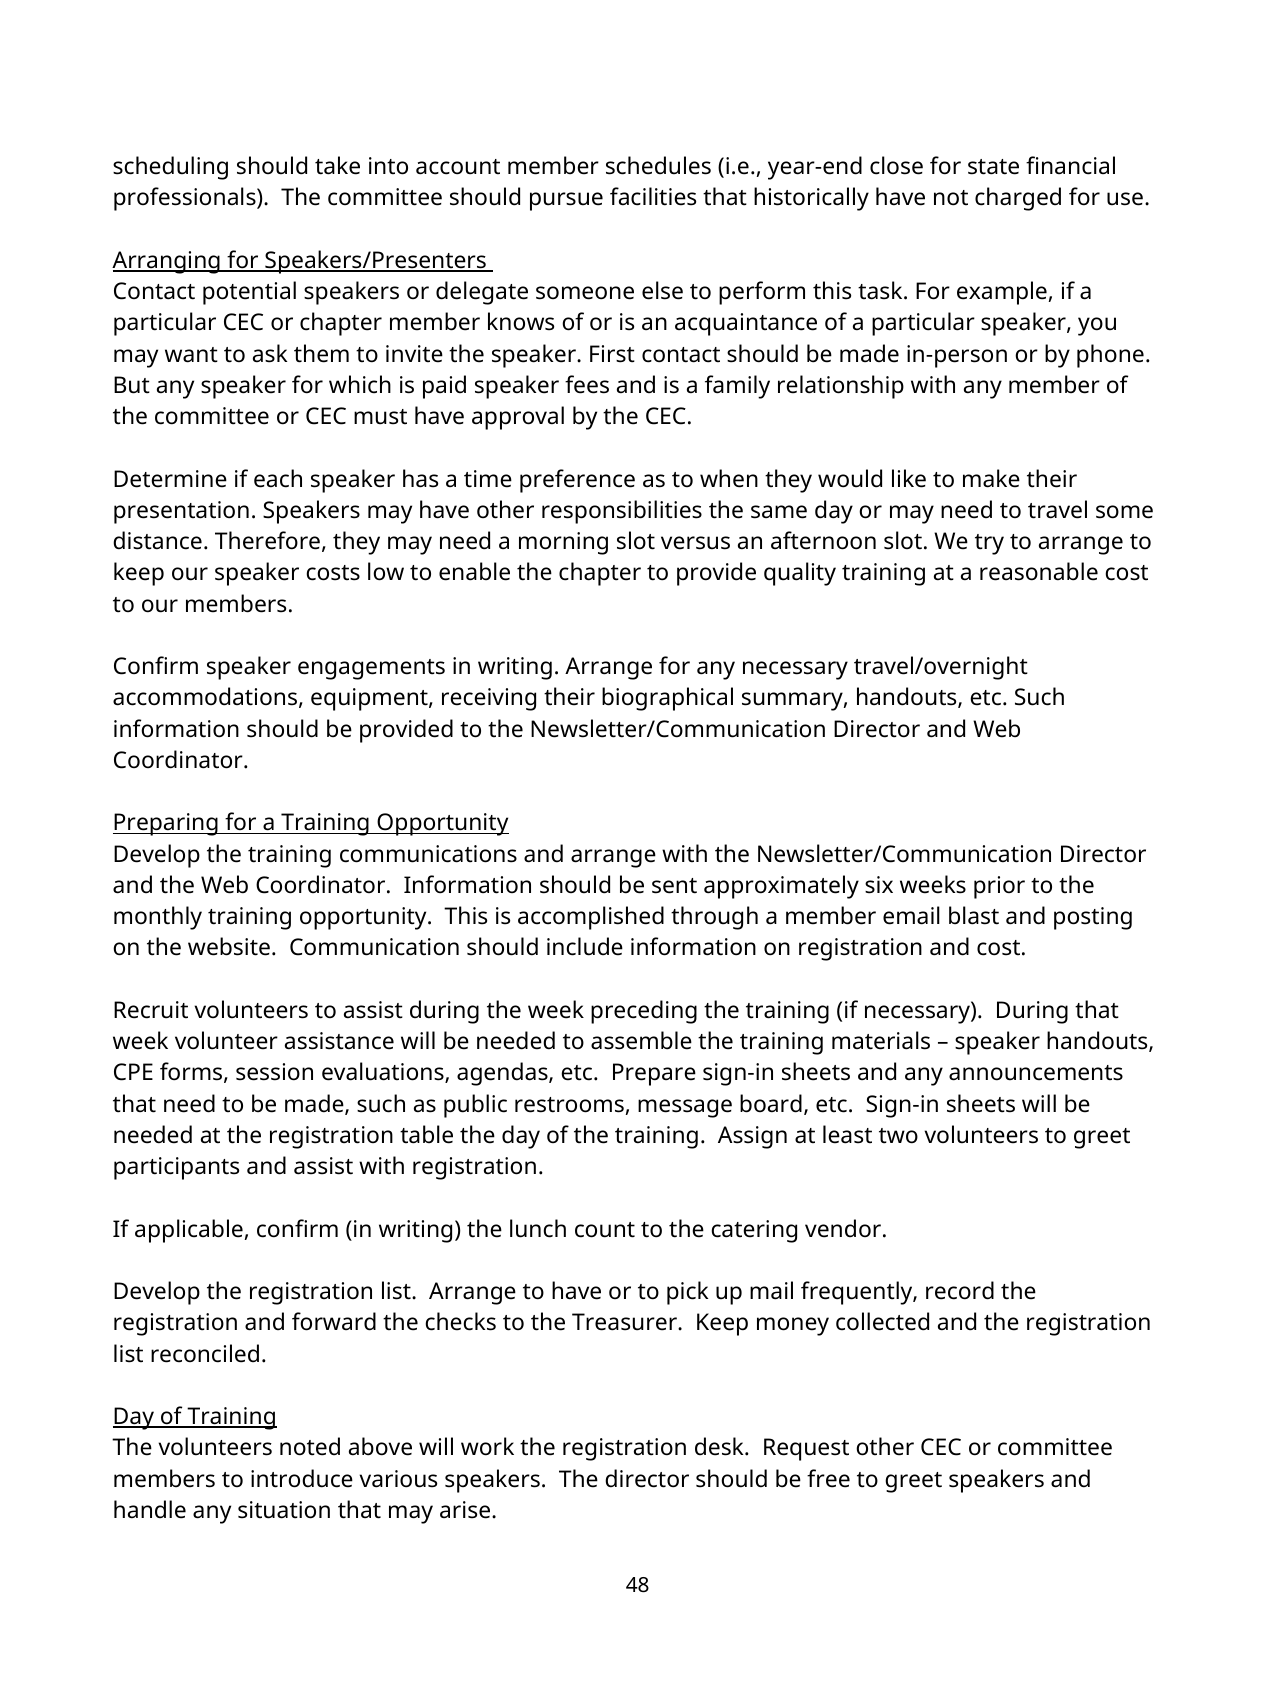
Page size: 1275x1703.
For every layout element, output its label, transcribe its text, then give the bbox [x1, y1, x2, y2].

text Contact potential speakers or delegate someone else to perform this task. For example, if a particular CEC or chapter member knows of or is an acquaintance of a particular speaker, you may want to ask them to invite the speaker. First contact should be made in-person or by phone. But any speaker for which is paid speaker fees and is a family relationship with any member of the committee or CEC must have approval by the CEC. [112, 275, 1162, 431]
text Confirm speaker engagements in writing. Arrange for any necessary travel/overnight accommodations, equipment, receiving their biographical summary, handouts, etc. Such information should be provided to the Newsletter/Communication Director and Web Coordinator. [112, 650, 1162, 775]
text The volunteers noted above will work the registration desk. Request other CEC or committee members to introduce various speakers. The director should be free to greet speakers and handle any situation that may arise. [112, 1431, 1162, 1525]
text Develop the training communications and arrange with the Newsletter/Communication Director and the Web Coordinator. Information should be sent approximately six weeks prior to the monthly training opportunity. This is accomplished through a member email blast and posting on the website. Communication should include information on registration and cost. [112, 837, 1162, 962]
text Recruit volunteers to assist during the week preceding the training (if necessary). During that week volunteer assistance will be needed to assemble the training materials – speaker handouts, CPE forms, session evaluations, agendas, etc. Prepare sign-in sheets and any announcements that need to be made, such as public restrooms, message board, etc. Sign-in sheets will be needed at the registration table the day of the training. Assign at least two volunteers to greet participants and assist with registration. [112, 994, 1162, 1181]
text If applicable, confirm (in writing) the lunch count to the catering vendor. [112, 1212, 1162, 1244]
text Day of Training [112, 1400, 1162, 1431]
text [112, 150, 1162, 212]
text Develop the registration list. Arrange to have or to pick up mail frequently, record the registration and forward the checks to the Treasurer. Keep money collected and the registration list reconciled. [112, 1275, 1162, 1369]
text Determine if each speaker has a time preference as to when they would like to make their presentation. Speakers may have other responsibilities the same day or may need to travel some distance. Therefore, they may need a morning slot versus an afternoon slot. We try to arrange to keep our speaker costs low to enable the chapter to provide quality training at a reasonable cost to our members. [112, 462, 1162, 619]
text Arranging for Speakers/Presenters [112, 244, 1162, 275]
text Preparing for a Training Opportunity [112, 806, 1162, 837]
